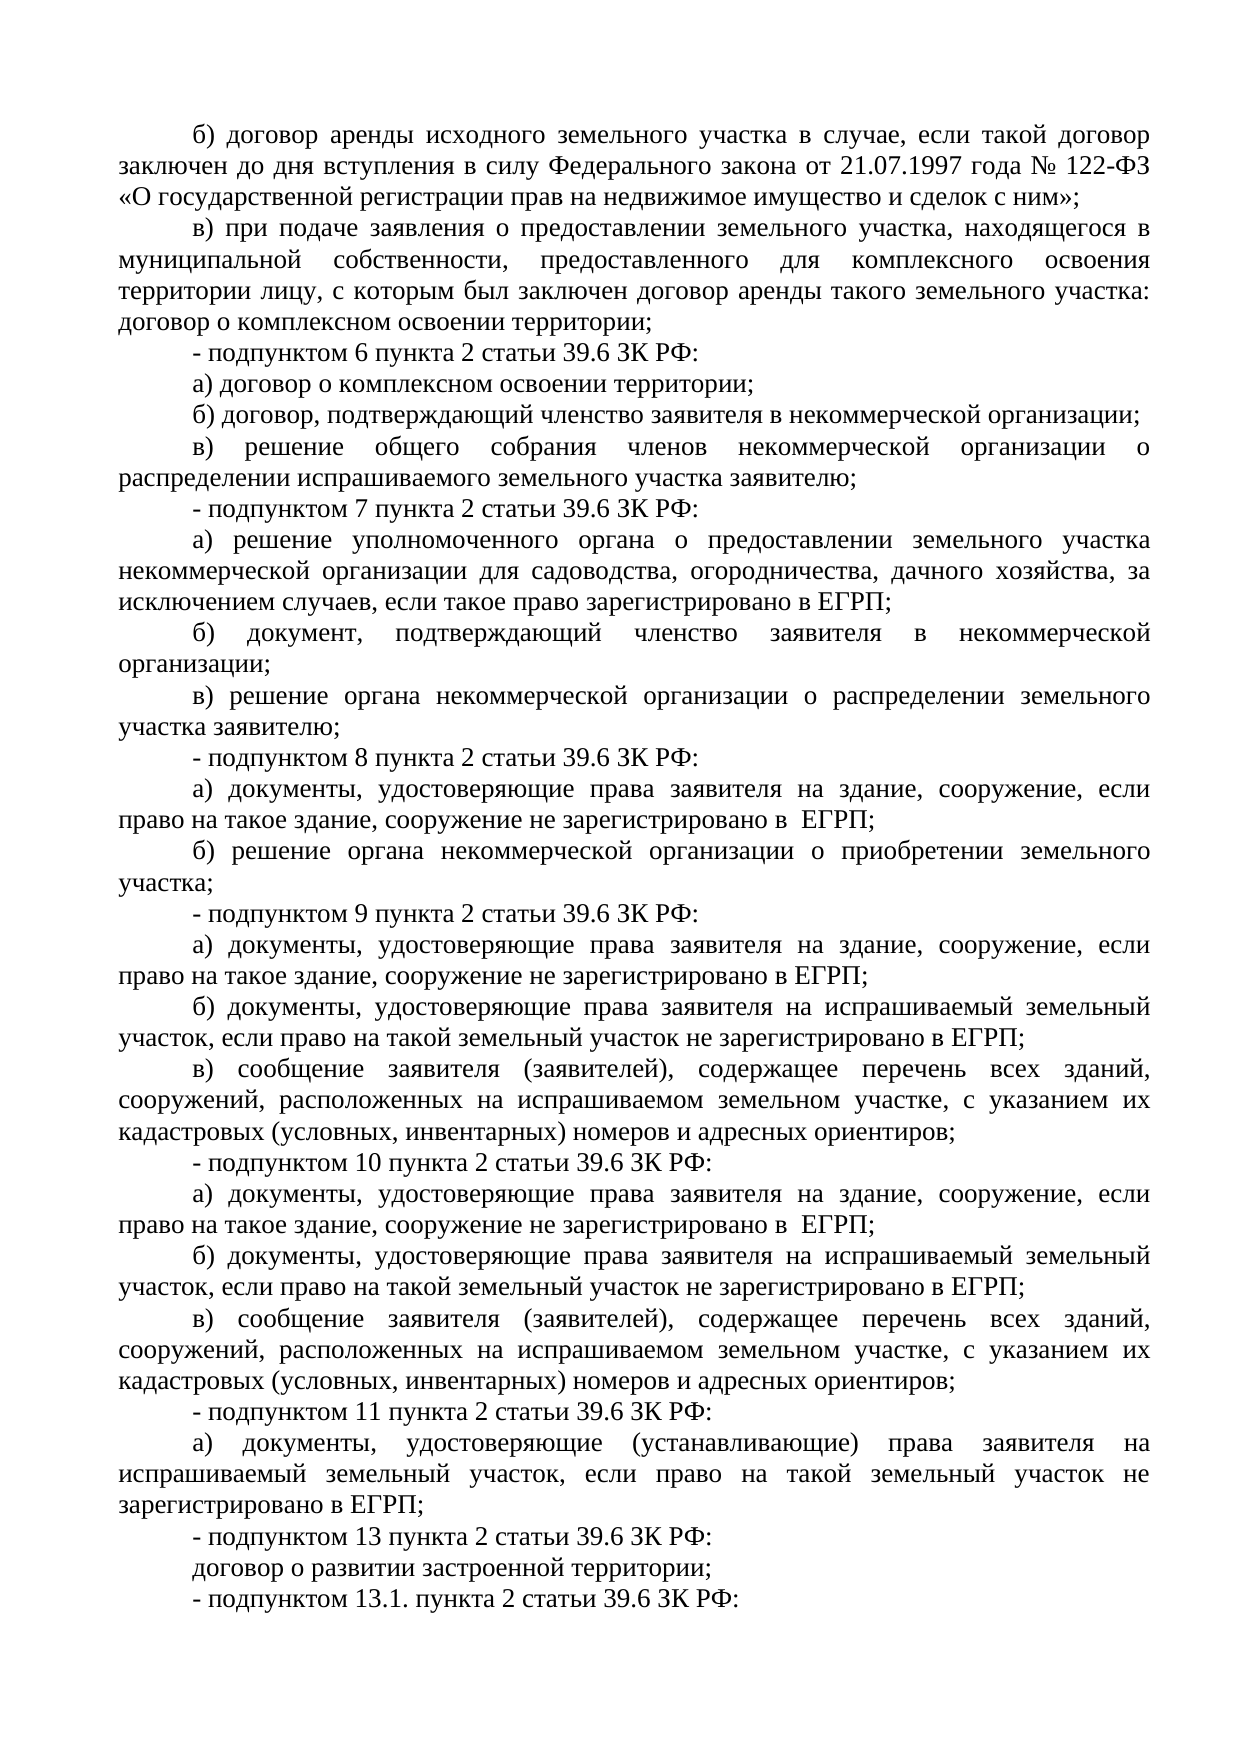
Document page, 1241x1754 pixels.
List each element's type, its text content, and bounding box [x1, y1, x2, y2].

text а) документы, удостоверяющие права заявителя на здание, сооружение, если право на такое здание, сооружение не зарегистрировано в ЕГРП; [118, 772, 1152, 834]
text - подпунктом 11 пункта 2 статьи 39.6 ЗК РФ: [118, 1395, 1152, 1426]
text а) договор о комплексном освоении территории; [118, 367, 1152, 398]
text - подпунктом 10 пункта 2 статьи 39.6 ЗК РФ: [118, 1146, 1152, 1177]
text б) договор аренды исходного земельного участка в случае, если такой договор заключен до дня вступления в силу Федерального закона от 21.07.1997 года № 122-ФЗ «О государственной регистрации прав на недвижимое имущество и сделок с ним»; [118, 118, 1152, 212]
text б) документ, подтверждающий членство заявителя в некоммерческой организации; [118, 616, 1152, 679]
text в) при подаче заявления о предоставлении земельного участка, находящегося в муниципальной собственности, предоставленного для комплексного освоения территории лицу, с которым был заключен договор аренды такого земельного участка: договор о комплексном освоении территории; [118, 212, 1152, 336]
text а) документы, удостоверяющие права заявителя на здание, сооружение, если право на такое здание, сооружение не зарегистрировано в ЕГРП; [118, 1177, 1152, 1239]
text - подпунктом 9 пункта 2 статьи 39.6 ЗК РФ: [118, 897, 1152, 928]
text в) сообщение заявителя (заявителей), содержащее перечень всех зданий, сооружений, расположенных на испрашиваемом земельном участке, с указанием их кадастровых (условных, инвентарных) номеров и адресных ориентиров; [118, 1302, 1152, 1395]
text - подпунктом 7 пункта 2 статьи 39.6 ЗК РФ: [118, 492, 1152, 523]
text а) документы, удостоверяющие права заявителя на здание, сооружение, если право на такое здание, сооружение не зарегистрировано в ЕГРП; [118, 928, 1152, 990]
text - подпунктом 6 пункта 2 статьи 39.6 ЗК РФ: [118, 336, 1152, 367]
text - подпунктом 13.1. пункта 2 статьи 39.6 ЗК РФ: [118, 1582, 1152, 1613]
text б) документы, удостоверяющие права заявителя на испрашиваемый земельный участок, если право на такой земельный участок не зарегистрировано в ЕГРП; [118, 990, 1152, 1052]
text б) договор, подтверждающий членство заявителя в некоммерческой организации; [118, 398, 1152, 429]
text договор о развитии застроенной территории; [118, 1551, 1152, 1582]
text в) решение органа некоммерческой организации о распределении земельного участка заявителю; [118, 679, 1152, 741]
text а) документы, удостоверяющие (устанавливающие) права заявителя на испрашиваемый земельный участок, если право на такой земельный участок не зарегистрировано в ЕГРП; [118, 1426, 1152, 1520]
text б) решение органа некоммерческой организации о приобретении земельного участка; [118, 834, 1152, 897]
text - подпунктом 13 пункта 2 статьи 39.6 ЗК РФ: [118, 1520, 1152, 1551]
text в) сообщение заявителя (заявителей), содержащее перечень всех зданий, сооружений, расположенных на испрашиваемом земельном участке, с указанием их кадастровых (условных, инвентарных) номеров и адресных ориентиров; [118, 1052, 1152, 1146]
text б) документы, удостоверяющие права заявителя на испрашиваемый земельный участок, если право на такой земельный участок не зарегистрировано в ЕГРП; [118, 1239, 1152, 1302]
text а) решение уполномоченного органа о предоставлении земельного участка некоммерческой организации для садоводства, огородничества, дачного хозяйства, за исключением случаев, если такое право зарегистрировано в ЕГРП; [118, 523, 1152, 616]
text - подпунктом 8 пункта 2 статьи 39.6 ЗК РФ: [118, 741, 1152, 772]
text в) решение общего собрания членов некоммерческой организации о распределении испрашиваемого земельного участка заявителю; [118, 429, 1152, 492]
